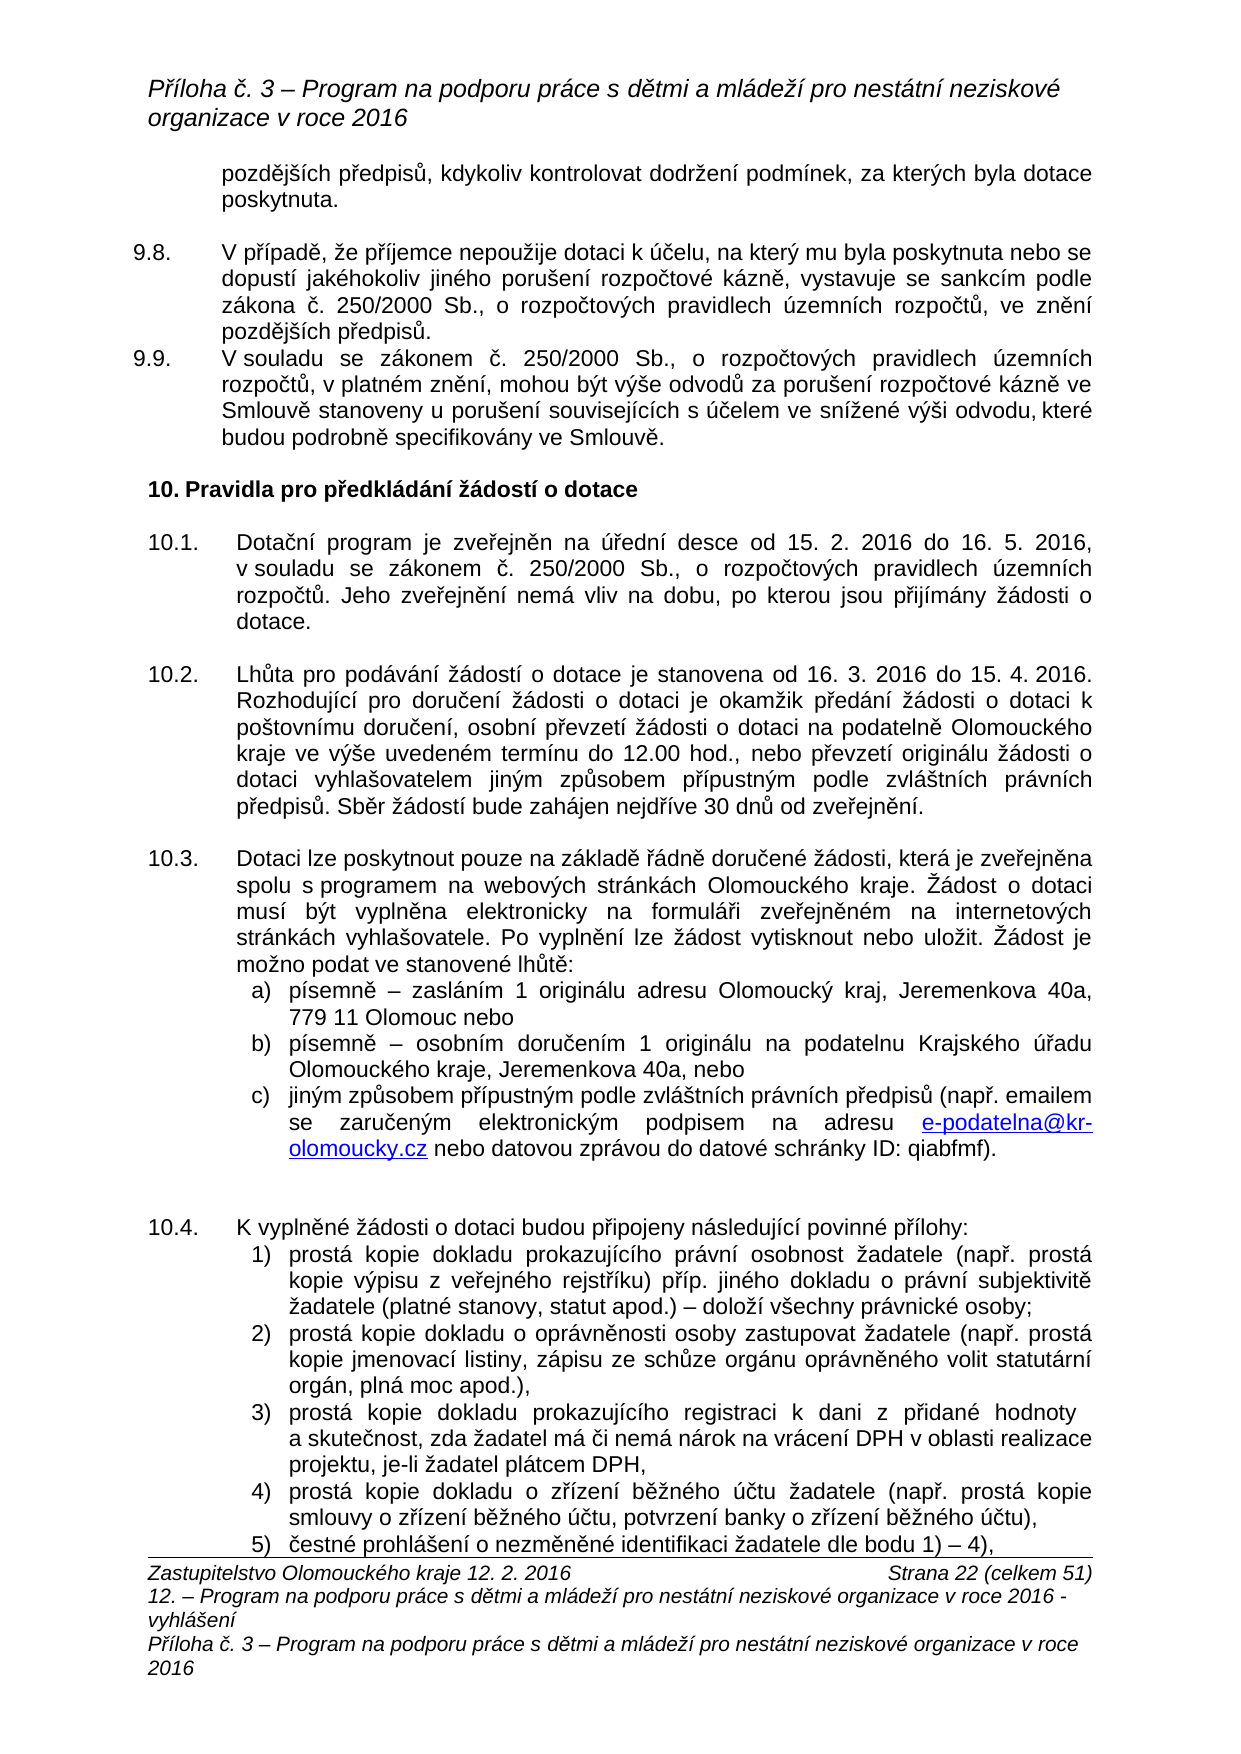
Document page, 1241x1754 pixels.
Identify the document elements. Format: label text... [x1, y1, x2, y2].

list písemně – osobním doručením 1 originálu na podatelnu Krajského úřadu Olomouckého kraje, Jeremenkova 40a, nebo [251, 1030, 1093, 1082]
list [148, 160, 1093, 213]
list prostá kopie dokladu o oprávněnosti osoby zastupovat žadatele (např. prostá kopie jmenovací listiny, zápisu ze schůze orgánu oprávněného volit statutární orgán, plná moc apod.), [251, 1320, 1093, 1399]
list V souladu se zákonem č. 250/2000 Sb., o rozpočtových pravidlech územních rozpočtů, v platném znění, mohou být výše odvodů za porušení rozpočtové kázně ve Smlouvě stanoveny u porušení souvisejících s účelem ve snížené výši odvodu, které budou podrobně specifikovány ve Smlouvě. [133, 344, 1093, 450]
list Lhůta pro podávání žádostí o dotace je stanovena od 16. 3. 2016 do 15. 4. 2016. Rozhodující pro doručení žádosti o dotaci je okamžik předání žádosti o dotaci k poštovnímu doručení, osobní převzetí žádosti o dotaci na podatelně Olomouckého kraje ve výše uvedeném termínu do 12.00 hod., nebo převzetí originálu žádosti o dotaci vyhlašovatelem jiným způsobem přípustným podle zvláštních právních předpisů. Sběr žádostí bude zahájen nejdříve 30 dnů od zveřejnění. [148, 661, 1093, 819]
list Dotační program je zveřejněn na úřední desce od 15. 2. 2016 do 16. 5. 2016, v souladu se zákonem č. 250/2000 Sb., o rozpočtových pravidlech územních rozpočtů. Jeho zveřejnění nemá vliv na dobu, po kterou jsou přijímány žádosti o dotace. [148, 529, 1093, 634]
list písemně – zasláním 1 originálu adresu Olomoucký kraj, Jeremenkova 40a, 779 11 Olomouc nebo [251, 977, 1093, 1030]
list Pravidla pro předkládání žádostí o dotace [148, 476, 1093, 503]
list prostá kopie dokladu prokazujícího registraci k dani z přidané hodnoty a skutečnost, zda žadatel má či nemá nárok na vrácení DPH v oblasti realizace projektu, je-li žadatel plátcem DPH, [251, 1399, 1093, 1478]
list Dotaci lze poskytnout pouze na základě řádně doručené žádosti, která je zveřejněna spolu s programem na webových stránkách Olomouckého kraje. Žádost o dotaci musí být vyplněna elektronicky na formuláři zveřejněném na internetových stránkách vyhlašovatele. Po vyplnění lze žádost vytisknout nebo uložit. Žádost je možno podat ve stanovené lhůtě: [148, 845, 1093, 977]
list jiným způsobem přípustným podle zvláštních právních předpisů (např. emailem se zaručeným elektronickým podpisem na adresu e-podatelna@kr-olomoucky.cz nebo datovou zprávou do datové schránky ID: qiabfmf). [251, 1082, 1093, 1162]
list prostá kopie dokladu o zřízení běžného účtu žadatele (např. prostá kopie smlouvy o zřízení běžného účtu, potvrzení banky o zřízení běžného účtu), [251, 1478, 1093, 1531]
list K vyplněné žádosti o dotaci budou připojeny následující povinné přílohy: [148, 1214, 1093, 1241]
list čestné prohlášení o nezměněné identifikaci žadatele dle bodu 1) – 4), [251, 1531, 1093, 1557]
list prostá kopie dokladu prokazujícího právní osobnost žadatele (např. prostá kopie výpisu z veřejného rejstříku) příp. jiného dokladu o právní subjektivitě žadatele (platné stanovy, statut apod.) – doloží všechny právnické osoby; [251, 1241, 1093, 1320]
list V případě, že příjemce nepoužije dotaci k účelu, na který mu byla poskytnuta nebo se dopustí jakéhokoliv jiného porušení rozpočtové kázně, vystavuje se sankcím podle zákona č. 250/2000 Sb., o rozpočtových pravidlech územních rozpočtů, ve znění pozdějších předpisů. [133, 239, 1093, 344]
